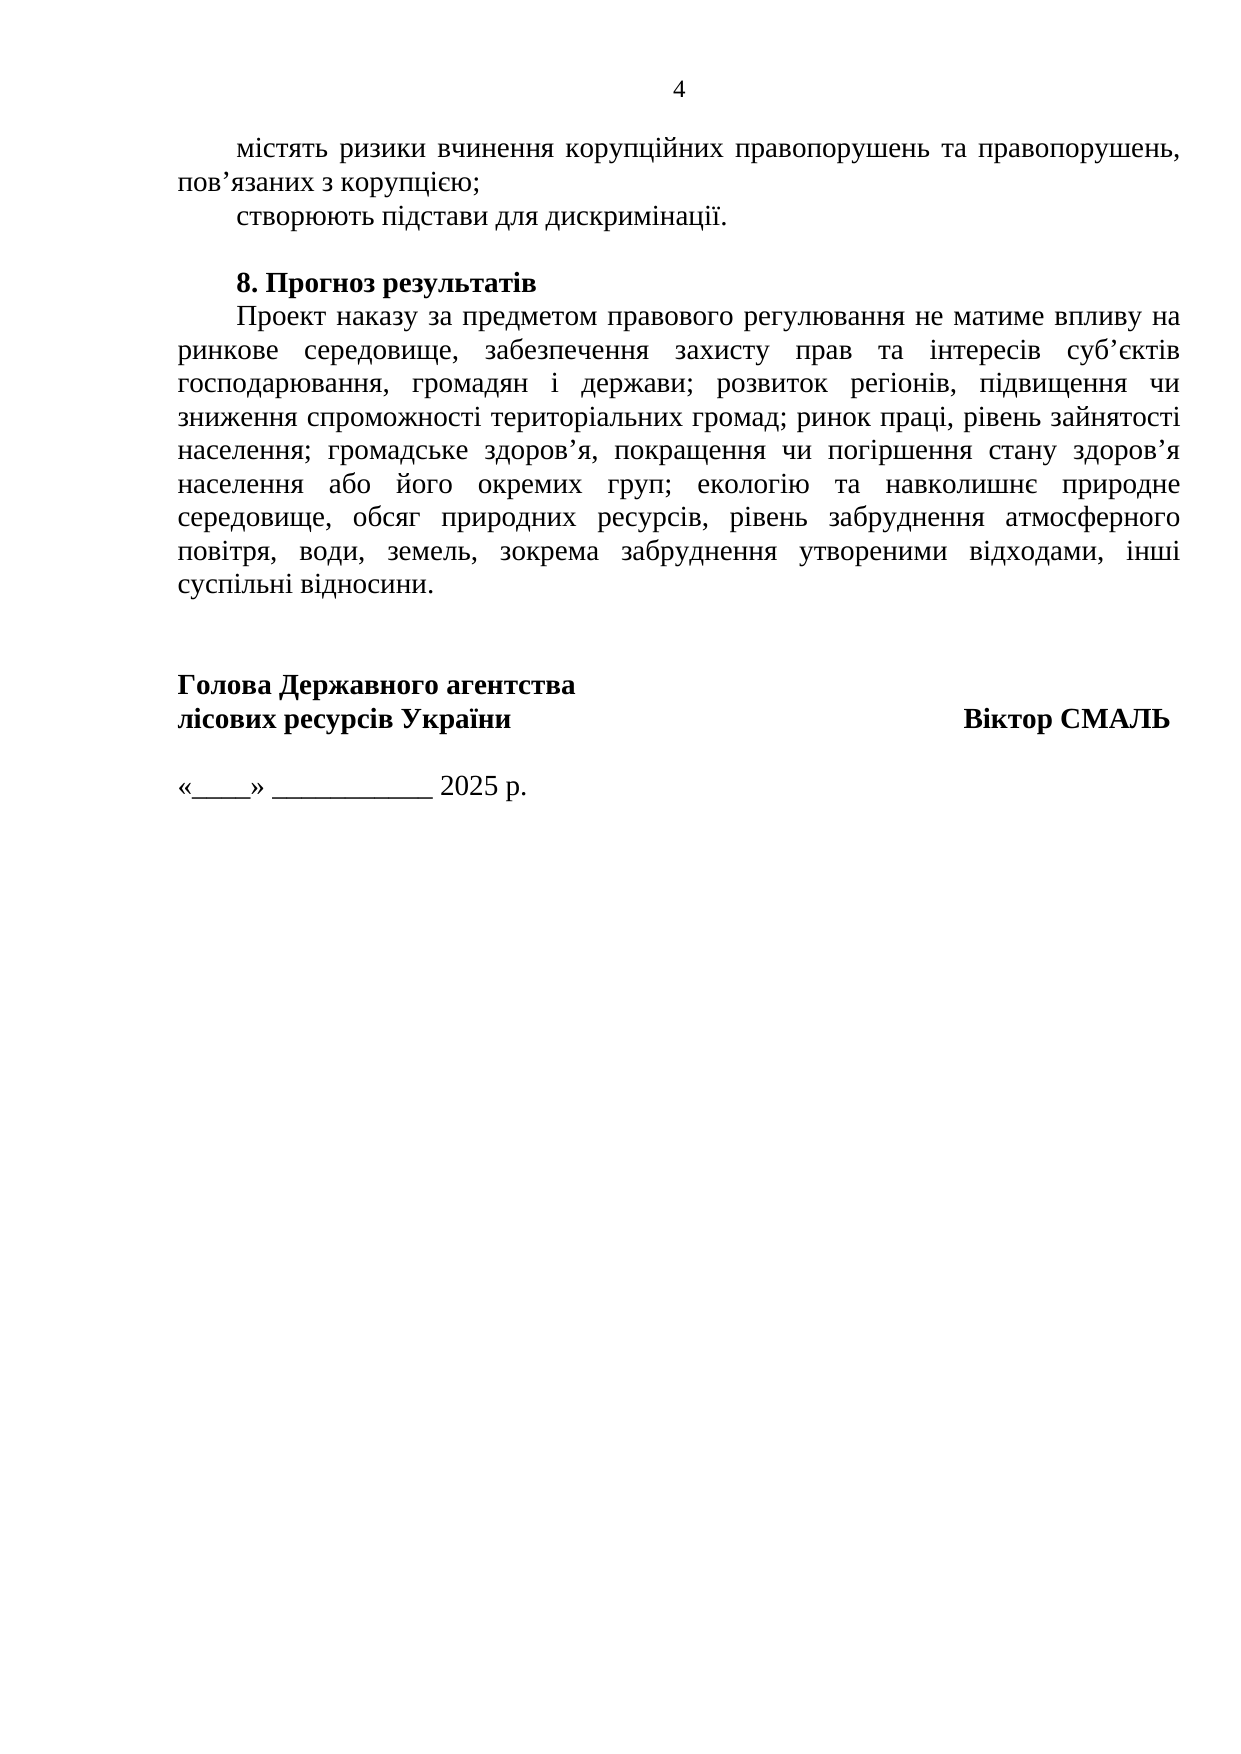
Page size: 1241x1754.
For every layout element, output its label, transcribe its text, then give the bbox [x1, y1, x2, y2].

text містять ризики вчинення корупційних правопорушень та правопорушень, пов’язаних з корупцією; [177, 131, 1181, 198]
text лісових ресурсів України Віктор СМАЛЬ [177, 701, 1181, 734]
text Голова Державного агентства [177, 667, 1181, 701]
text «____» ___________ 2025 р. [177, 768, 1181, 801]
text Проект наказу за предметом правового регулювання не матиме впливу на ринкове середовище, забезпечення захисту прав та інтересів суб’єктів господарювання, громадян і держави; розвиток регіонів, підвищення чи зниження спроможності територіальних громад; ринок праці, рівень зайнятості населення; громадське здоров’я, покращення чи погіршення стану здоров’я населення або його окремих груп; екологію та навколишнє природне середовище, обсяг природних ресурсів, рівень забруднення атмосферного повітря, води, земель, зокрема забруднення утвореними відходами, інші суспільні відносини. [177, 298, 1181, 600]
text створюють підстави для дискримінації. [177, 198, 1181, 231]
text 8. Прогноз результатів [177, 265, 1181, 298]
